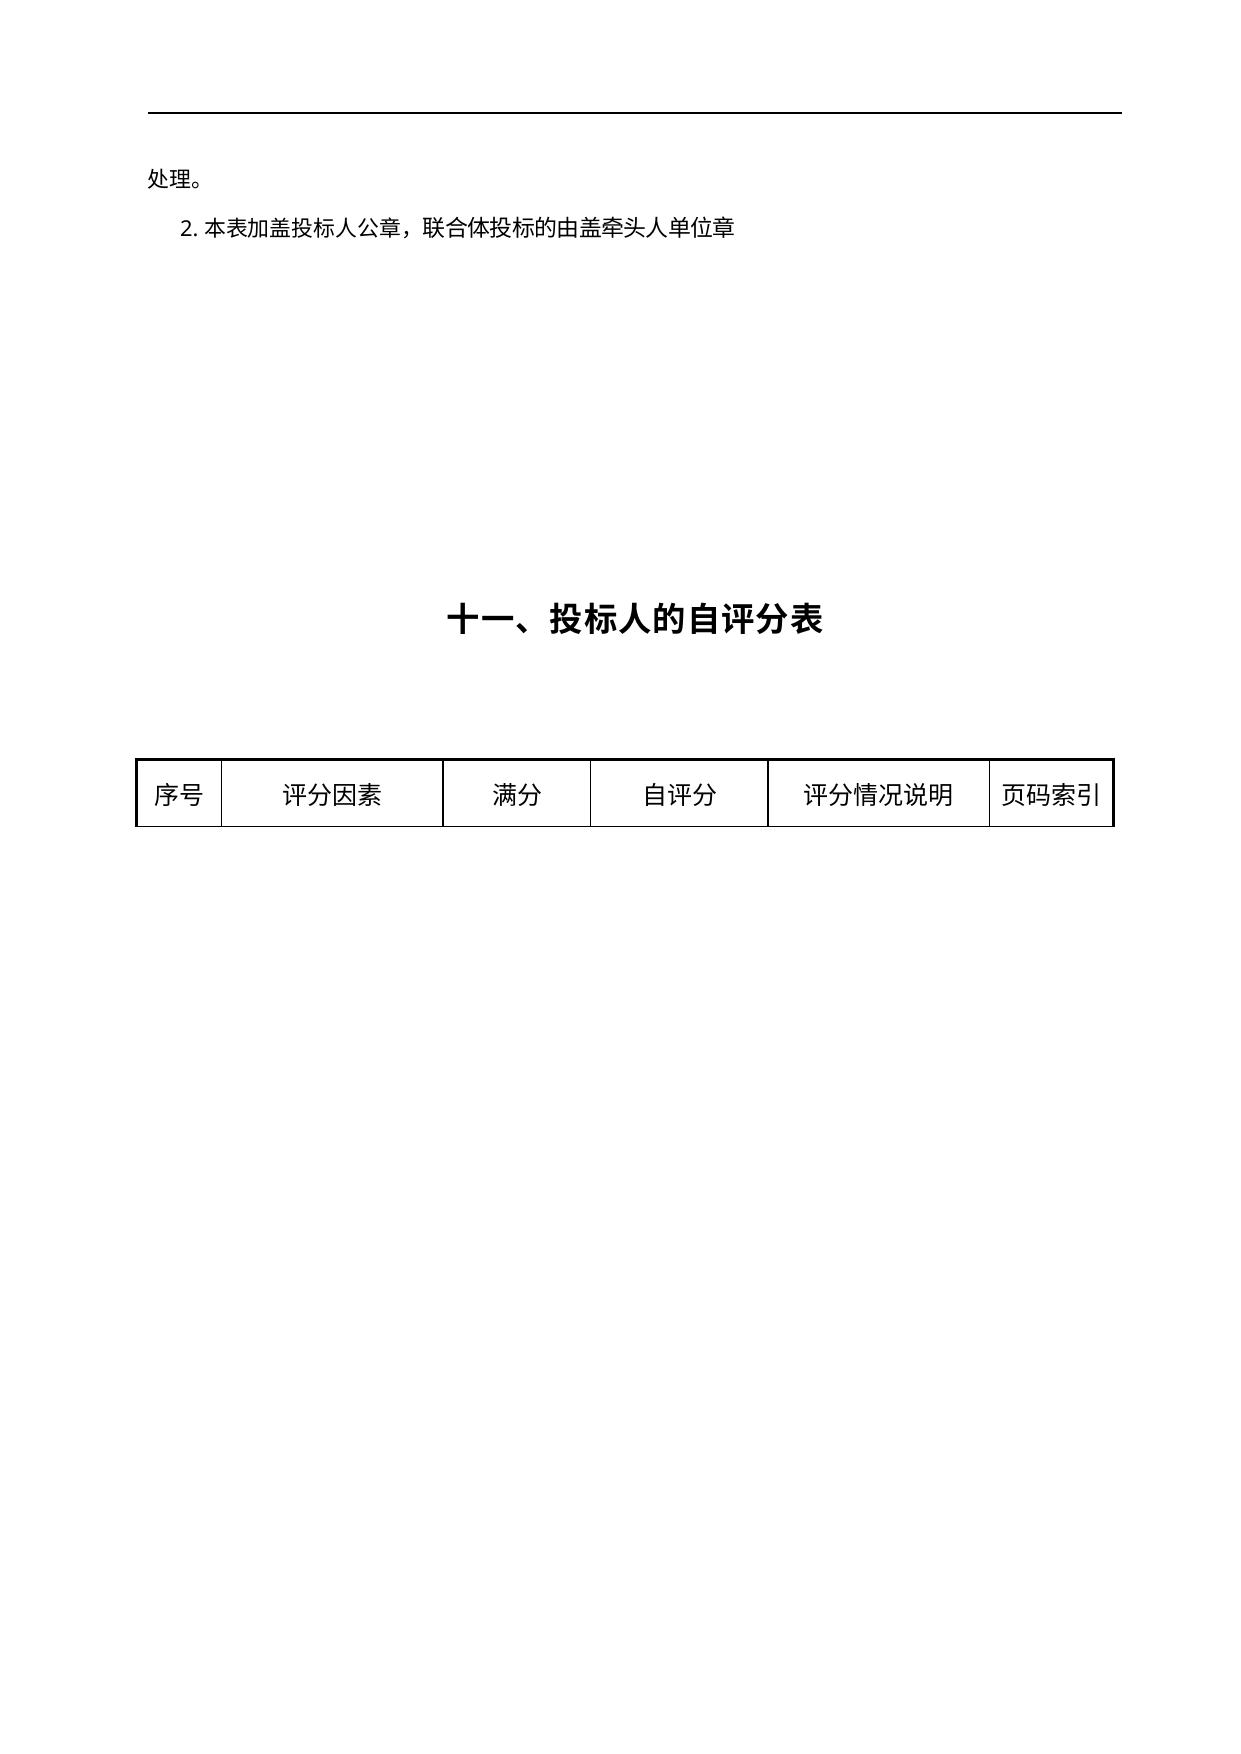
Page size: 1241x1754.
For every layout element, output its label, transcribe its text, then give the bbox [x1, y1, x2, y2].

table_header 满分 [444, 761, 590, 826]
text 十一、投标人的自评分表 [148, 584, 1122, 649]
table_header 页码索引 [990, 761, 1112, 826]
table_header 评分因素 [222, 761, 442, 826]
text 2. 本表加盖投标人公章，联合体投标的由盖牵头人单位章 [148, 194, 1122, 259]
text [148, 162, 1122, 194]
table_header 评分情况说明 [769, 761, 989, 826]
table_header 自评分 [591, 761, 767, 826]
table_header 序号 [138, 761, 221, 826]
